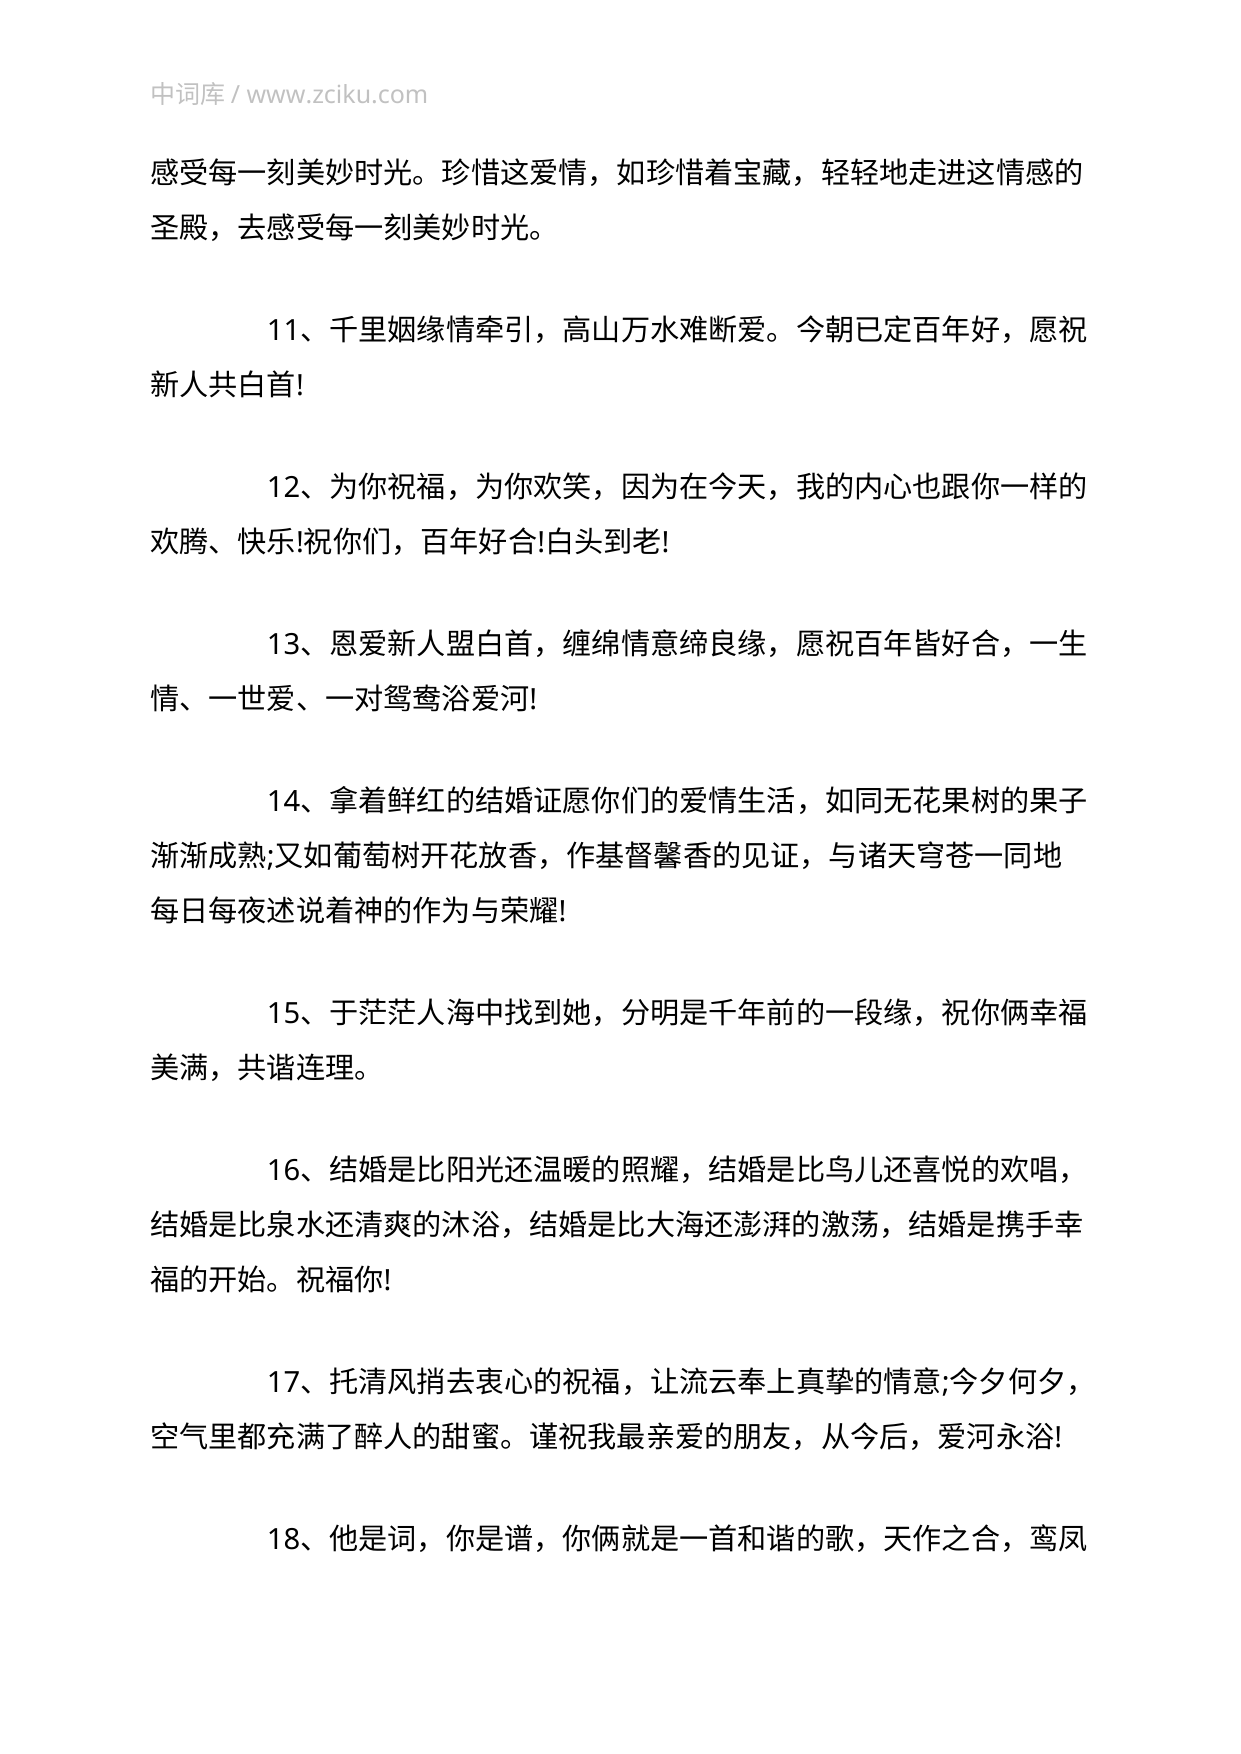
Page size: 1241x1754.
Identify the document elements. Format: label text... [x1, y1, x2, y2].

text 12、为你祝福，为你欢笑，因为在今天，我的内心也跟你一样的欢腾、快乐!祝你们，百年好合!白头到老! [150, 464, 1090, 561]
text 11、千里姻缘情牵引，高山万水难断爱。今朝已定百年好，愿祝新人共白首! [150, 307, 1090, 404]
text 15、于茫茫人海中找到她，分明是千年前的一段缘，祝你俩幸福美满，共谐连理。 [150, 989, 1090, 1087]
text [150, 1515, 1090, 1558]
text 13、恩爱新人盟白首，缠绵情意缔良缘，愿祝百年皆好合，一生情、一世爱、一对鸳鸯浴爱河! [150, 621, 1090, 718]
text 17、托清风捎去衷心的祝福，让流云奉上真挚的情意;今夕何夕，空气里都充满了醉人的甜蜜。谨祝我最亲爱的朋友，从今后，爱河永浴! [150, 1358, 1090, 1456]
text 14、拿着鲜红的结婚证愿你们的爱情生活，如同无花果树的果子渐渐成熟;又如葡萄树开花放香，作基督馨香的见证，与诸天穹苍一同地每日每夜述说着神的作为与荣耀! [150, 778, 1090, 930]
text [150, 150, 1090, 247]
text 16、结婚是比阳光还温暖的照耀，结婚是比鸟儿还喜悦的欢唱，结婚是比泉水还清爽的沐浴，结婚是比大海还澎湃的激荡，结婚是携手幸福的开始。祝福你! [150, 1146, 1090, 1299]
